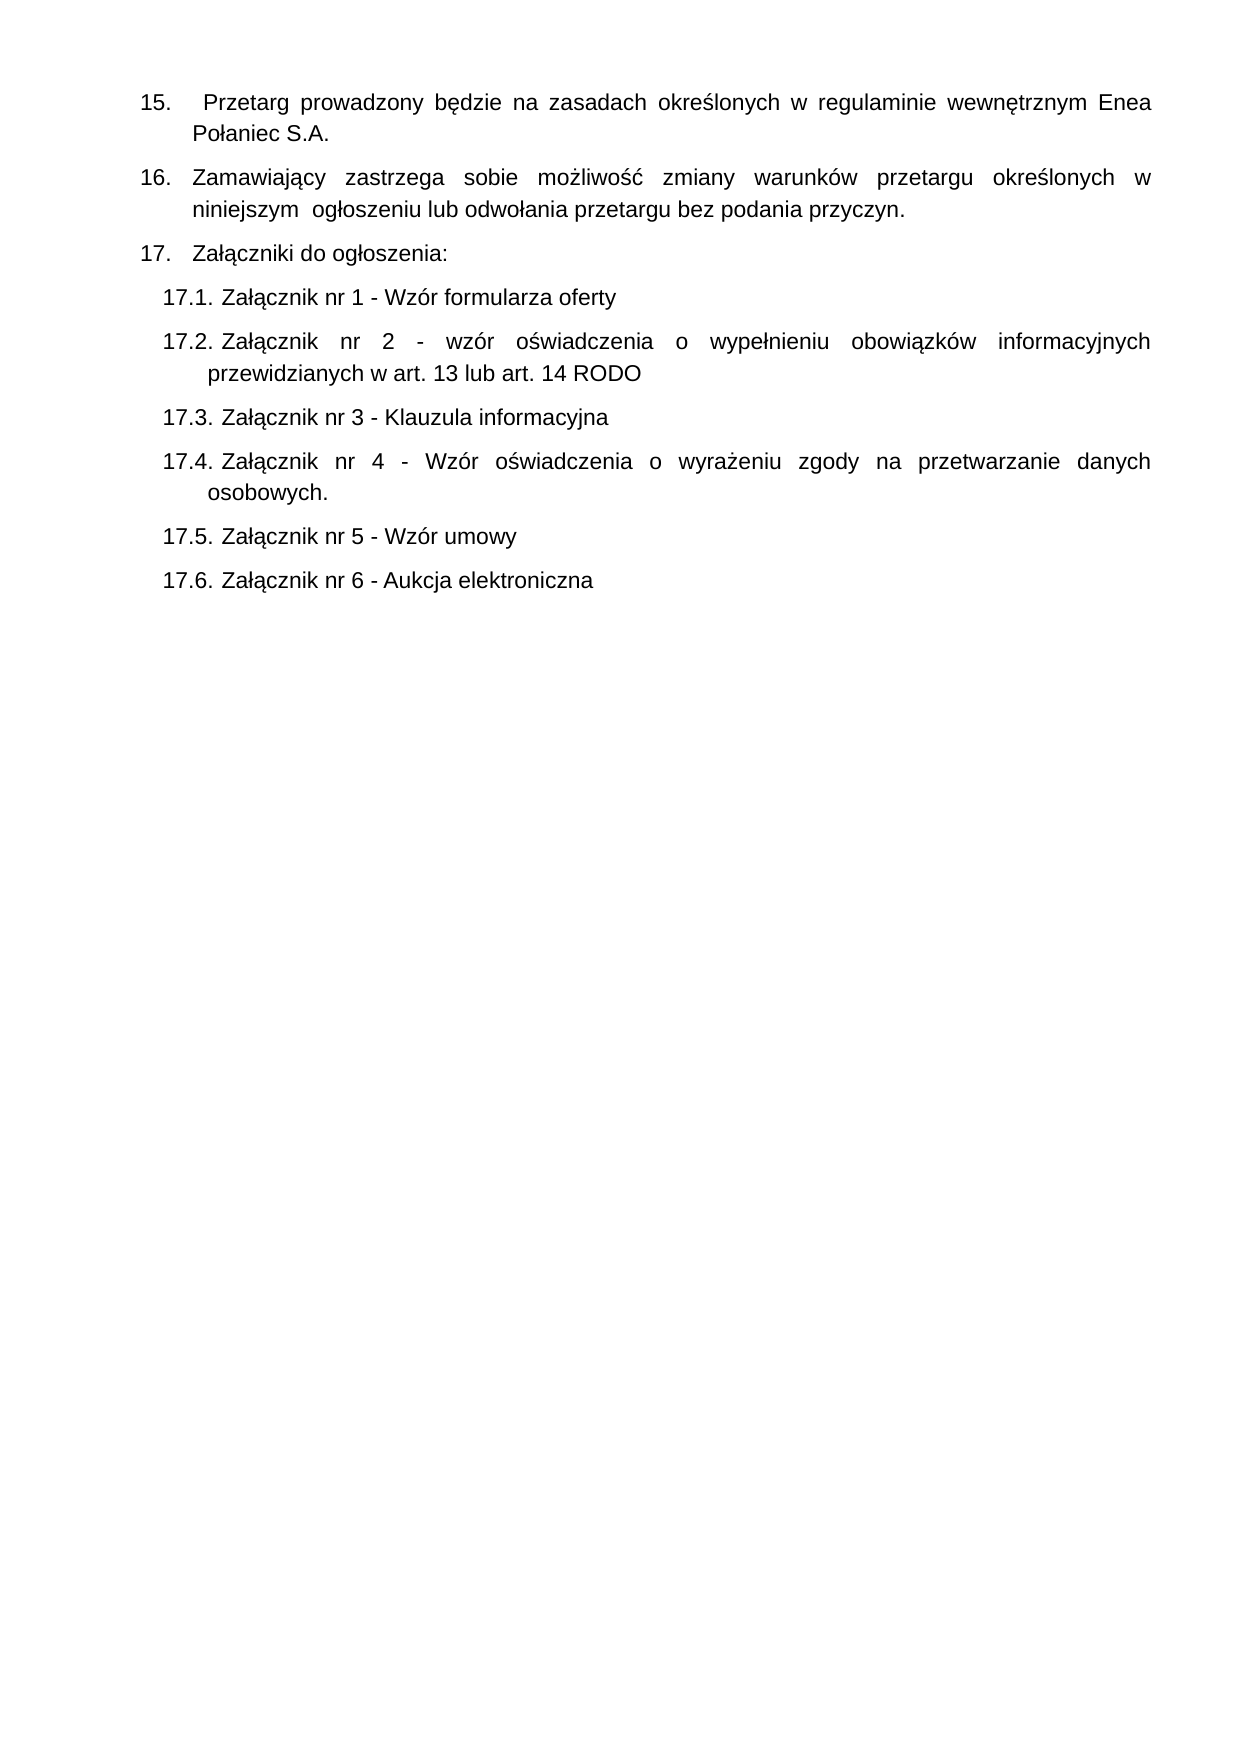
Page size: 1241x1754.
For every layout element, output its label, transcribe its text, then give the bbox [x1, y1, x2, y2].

subtitle Przetarg prowadzony będzie na zasadach określonych w regulaminie wewnętrznym Enea Połaniec S.A. [140, 89, 1152, 147]
subtitle Załącznik nr 3 - Klauzula informacyjna [162, 404, 1152, 430]
subtitle Załączniki do ogłoszenia: [140, 240, 1152, 266]
subtitle Zamawiający zastrzega sobie możliwość zmiany warunków przetargu określonych w niniejszym ogłoszeniu lub odwołania przetargu bez podania przyczyn. [140, 164, 1152, 222]
subtitle Załącznik nr 2 - wzór oświadczenia o wypełnieniu obowiązków informacyjnych przewidzianych w art. 13 lub art. 14 RODO [162, 328, 1152, 386]
subtitle Załącznik nr 4 - Wzór oświadczenia o wyrażeniu zgody na przetwarzanie danych osobowych. [162, 448, 1152, 506]
subtitle Załącznik nr 6 - Aukcja elektroniczna [162, 567, 1152, 594]
subtitle Załącznik nr 5 - Wzór umowy [162, 523, 1152, 550]
subtitle Załącznik nr 1 - Wzór formularza oferty [162, 284, 1152, 310]
